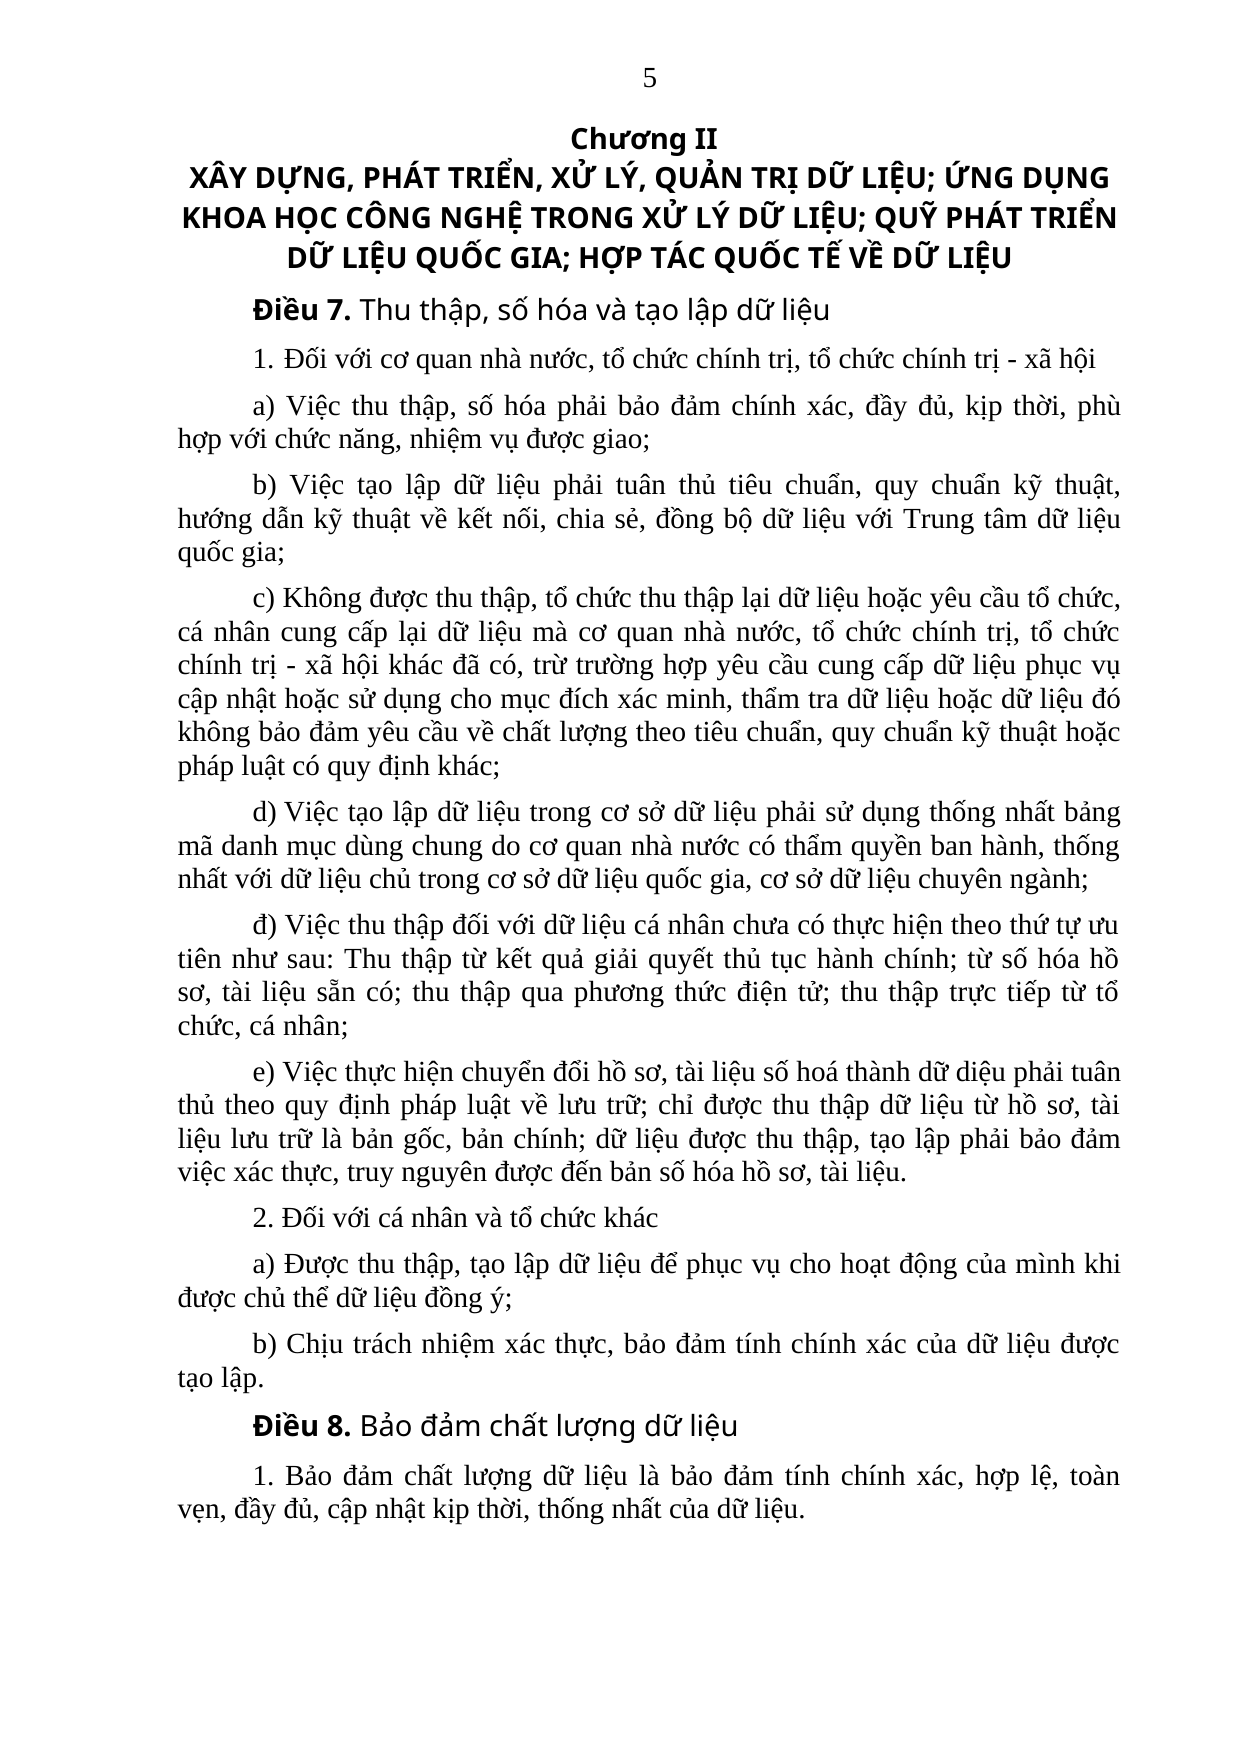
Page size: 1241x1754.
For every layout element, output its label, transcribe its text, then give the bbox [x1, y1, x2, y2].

list Đối với cơ quan nhà nước, tổ chức chính trị, tổ chức chính trị - xã hội [177, 342, 1122, 375]
text a) Việc thu thập, số hóa phải bảo đảm chính xác, đầy đủ, kịp thời, phù hợp với chức năng, nhiệm vụ được giao; [177, 388, 1122, 455]
text e) Việc thực hiện chuyển đổi hồ sơ, tài liệu số hoá thành dữ diệu phải tuân thủ theo quy định pháp luật về lưu trữ; chỉ được thu thập dữ liệu từ hồ sơ, tài liệu lưu trữ là bản gốc, bản chính; dữ liệu được thu thập, tạo lập phải bảo đảm việc xác thực, truy nguyên được đến bản số hóa hồ sơ, tài liệu. [177, 1054, 1122, 1188]
text c) Không được thu thập, tổ chức thu thập lại dữ liệu hoặc yêu cầu tổ chức, cá nhân cung cấp lại dữ liệu mà cơ quan nhà nước, tổ chức chính trị, tổ chức chính trị - xã hội khác đã có, trừ trường hợp yêu cầu cung cấp dữ liệu phục vụ cập nhật hoặc sử dụng cho mục đích xác minh, thẩm tra dữ liệu hoặc dữ liệu đó không bảo đảm yêu cầu về chất lượng theo tiêu chuẩn, quy chuẩn kỹ thuật hoặc pháp luật có quy định khác; [177, 580, 1122, 782]
text a) Được thu thập, tạo lập dữ liệu để phục vụ cho hoạt động của mình khi được chủ thể dữ liệu đồng ý; [177, 1247, 1122, 1314]
text d) Việc tạo lập dữ liệu trong cơ sở dữ liệu phải sử dụng thống nhất bảng mã danh mục dùng chung do cơ quan nhà nước có thẩm quyền ban hành, thống nhất với dữ liệu chủ trong cơ sở dữ liệu quốc gia, cơ sở dữ liệu chuyên ngành; [177, 794, 1122, 895]
text 2. Đối với cá nhân và tổ chức khác [177, 1201, 1122, 1234]
subtitle Bảo đảm chất lượng dữ liệu [177, 1406, 1122, 1445]
subtitle Thu thập, số hóa và tạo lập dữ liệu [177, 289, 1122, 329]
text 1. Bảo đảm chất lượng dữ liệu là bảo đảm tính chính xác, hợp lệ, toàn vẹn, đầy đủ, cập nhật kịp thời, thống nhất của dữ liệu. [177, 1458, 1122, 1525]
text b) Chịu trách nhiệm xác thực, bảo đảm tính chính xác của dữ liệu được tạo lập. [177, 1326, 1122, 1393]
text đ) Việc thu thập đối với dữ liệu cá nhân chưa có thực hiện theo thứ tự ưu tiên như sau: Thu thập từ kết quả giải quyết thủ tục hành chính; từ số hóa hồ sơ, tài liệu sẵn có; thu thập qua phương thức điện tử; thu thập trực tiếp từ tổ chức, cá nhân; [177, 907, 1122, 1041]
subtitle XÂY DỰNG, PHÁT TRIỂN, XỬ LÝ, QUẢN TRỊ DỮ LIỆU; ỨNG DỤNG KHOA HỌC CÔNG NGHỆ TRONG XỬ LÝ DỮ LIỆU; QUỸ PHÁT TRIỂN DỮ LIỆU QUỐC GIA; HỢP TÁC QUỐC TẾ VỀ DỮ LIỆU [177, 118, 1122, 277]
text b) Việc tạo lập dữ liệu phải tuân thủ tiêu chuẩn, quy chuẩn kỹ thuật, hướng dẫn kỹ thuật về kết nối, chia sẻ, đồng bộ dữ liệu với Trung tâm dữ liệu quốc gia; [177, 467, 1122, 568]
